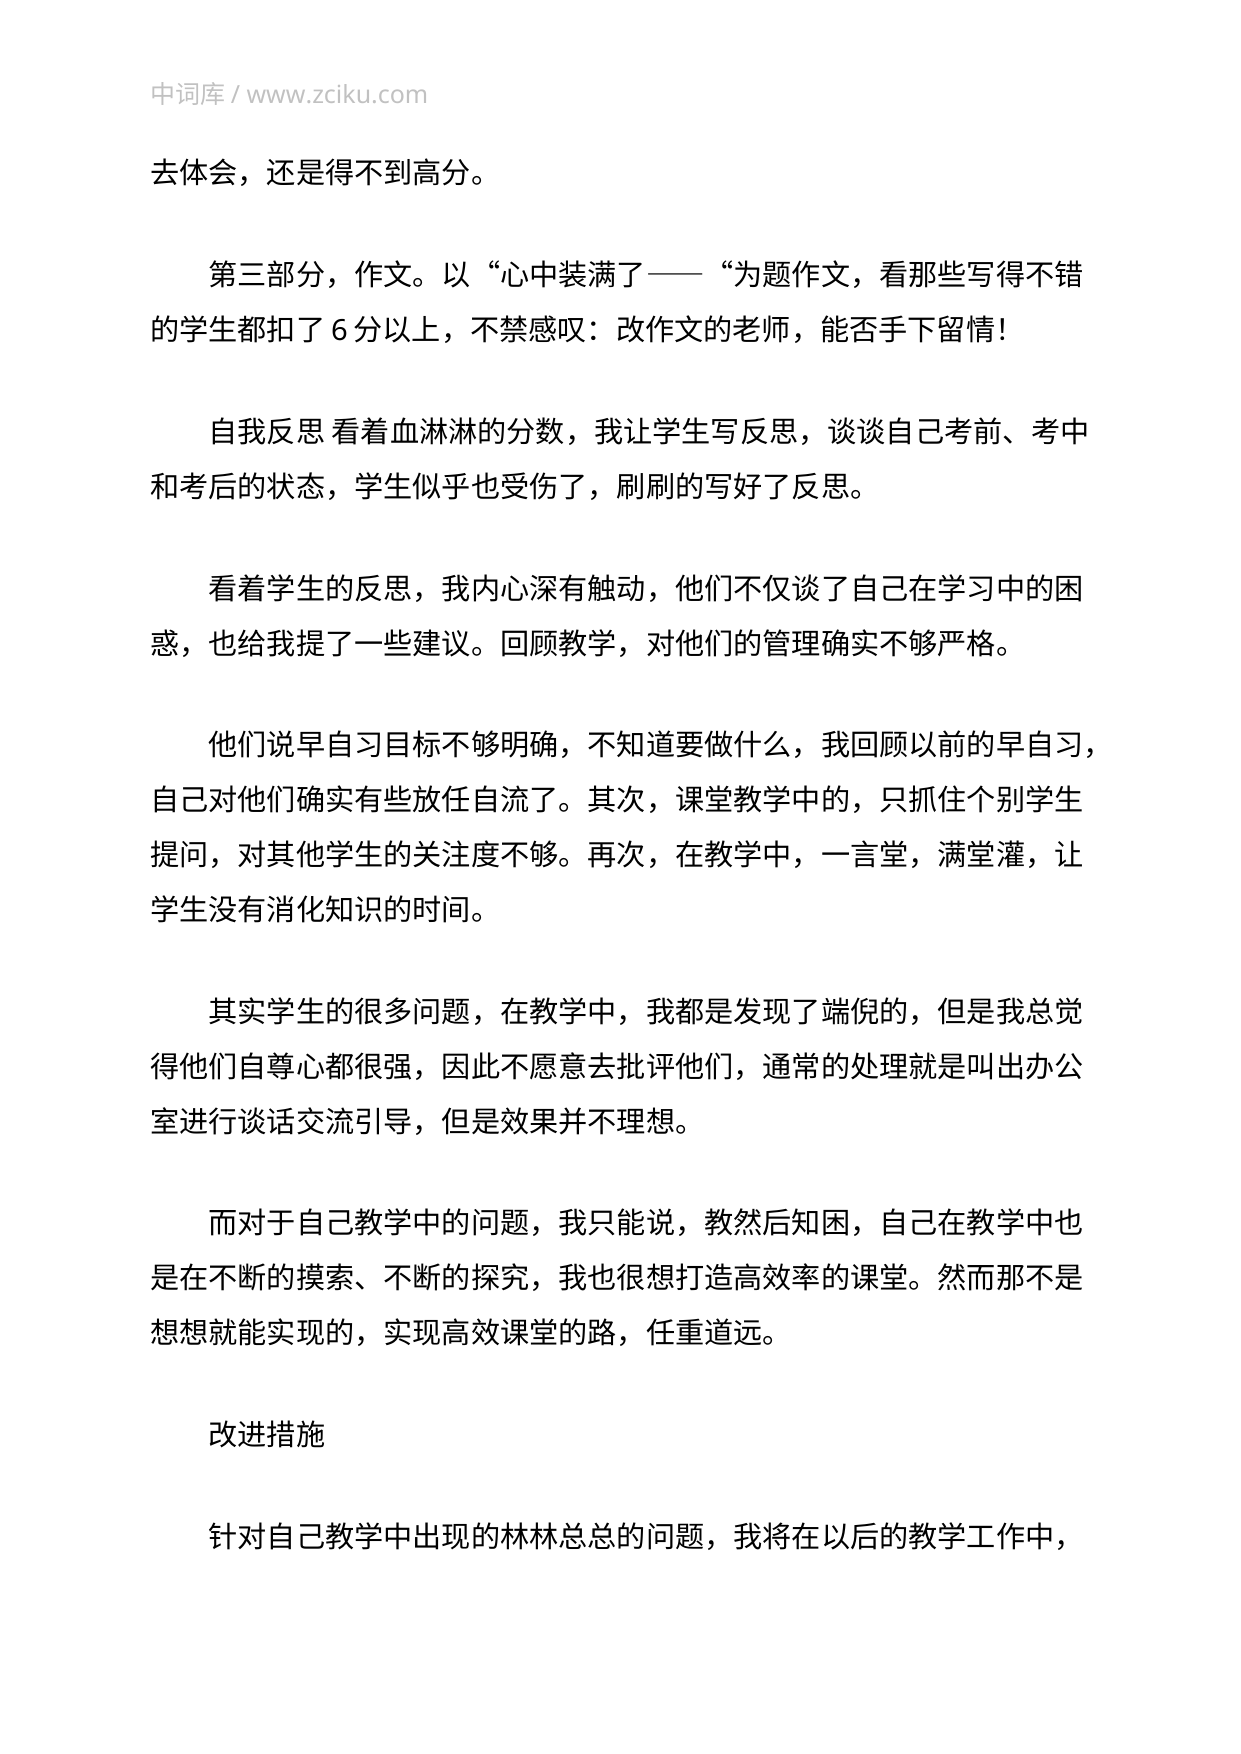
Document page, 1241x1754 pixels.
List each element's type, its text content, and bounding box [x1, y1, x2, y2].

text 其实学生的很多问题，在教学中，我都是发现了端倪的，但是我总觉得他们自尊心都很强，因此不愿意去批评他们，通常的处理就是叫出办公室进行谈话交流引导，但是效果并不理想。 [150, 988, 1090, 1141]
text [150, 1513, 1090, 1556]
text 自我反思 看着血淋淋的分数，我让学生写反思，谈谈自己考前、考中和考后的状态，学生似乎也受伤了，刷刷的写好了反思。 [150, 409, 1090, 506]
text 而对于自己教学中的问题，我只能说，教然后知困，自己在教学中也是在不断的摸索、不断的探究，我也很想打造高效率的课堂。然而那不是想想就能实现的，实现高效课堂的路，任重道远。 [150, 1200, 1090, 1352]
text 第三部分，作文。以“心中装满了——“为题作文，看那些写得不错的学生都扣了6分以上，不禁感叹：改作文的老师，能否手下留情！ [150, 252, 1090, 349]
text 他们说早自习目标不够明确，不知道要做什么，我回顾以前的早自习，自己对他们确实有些放任自流了。其次，课堂教学中的，只抓住个别学生提问，对其他学生的关注度不够。再次，在教学中，一言堂，满堂灌，让学生没有消化知识的时间。 [150, 722, 1090, 929]
text 改进措施 [150, 1412, 1090, 1454]
text 看着学生的反思，我内心深有触动，他们不仅谈了自己在学习中的困惑，也给我提了一些建议。回顾教学，对他们的管理确实不够严格。 [150, 565, 1090, 662]
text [150, 150, 1090, 192]
